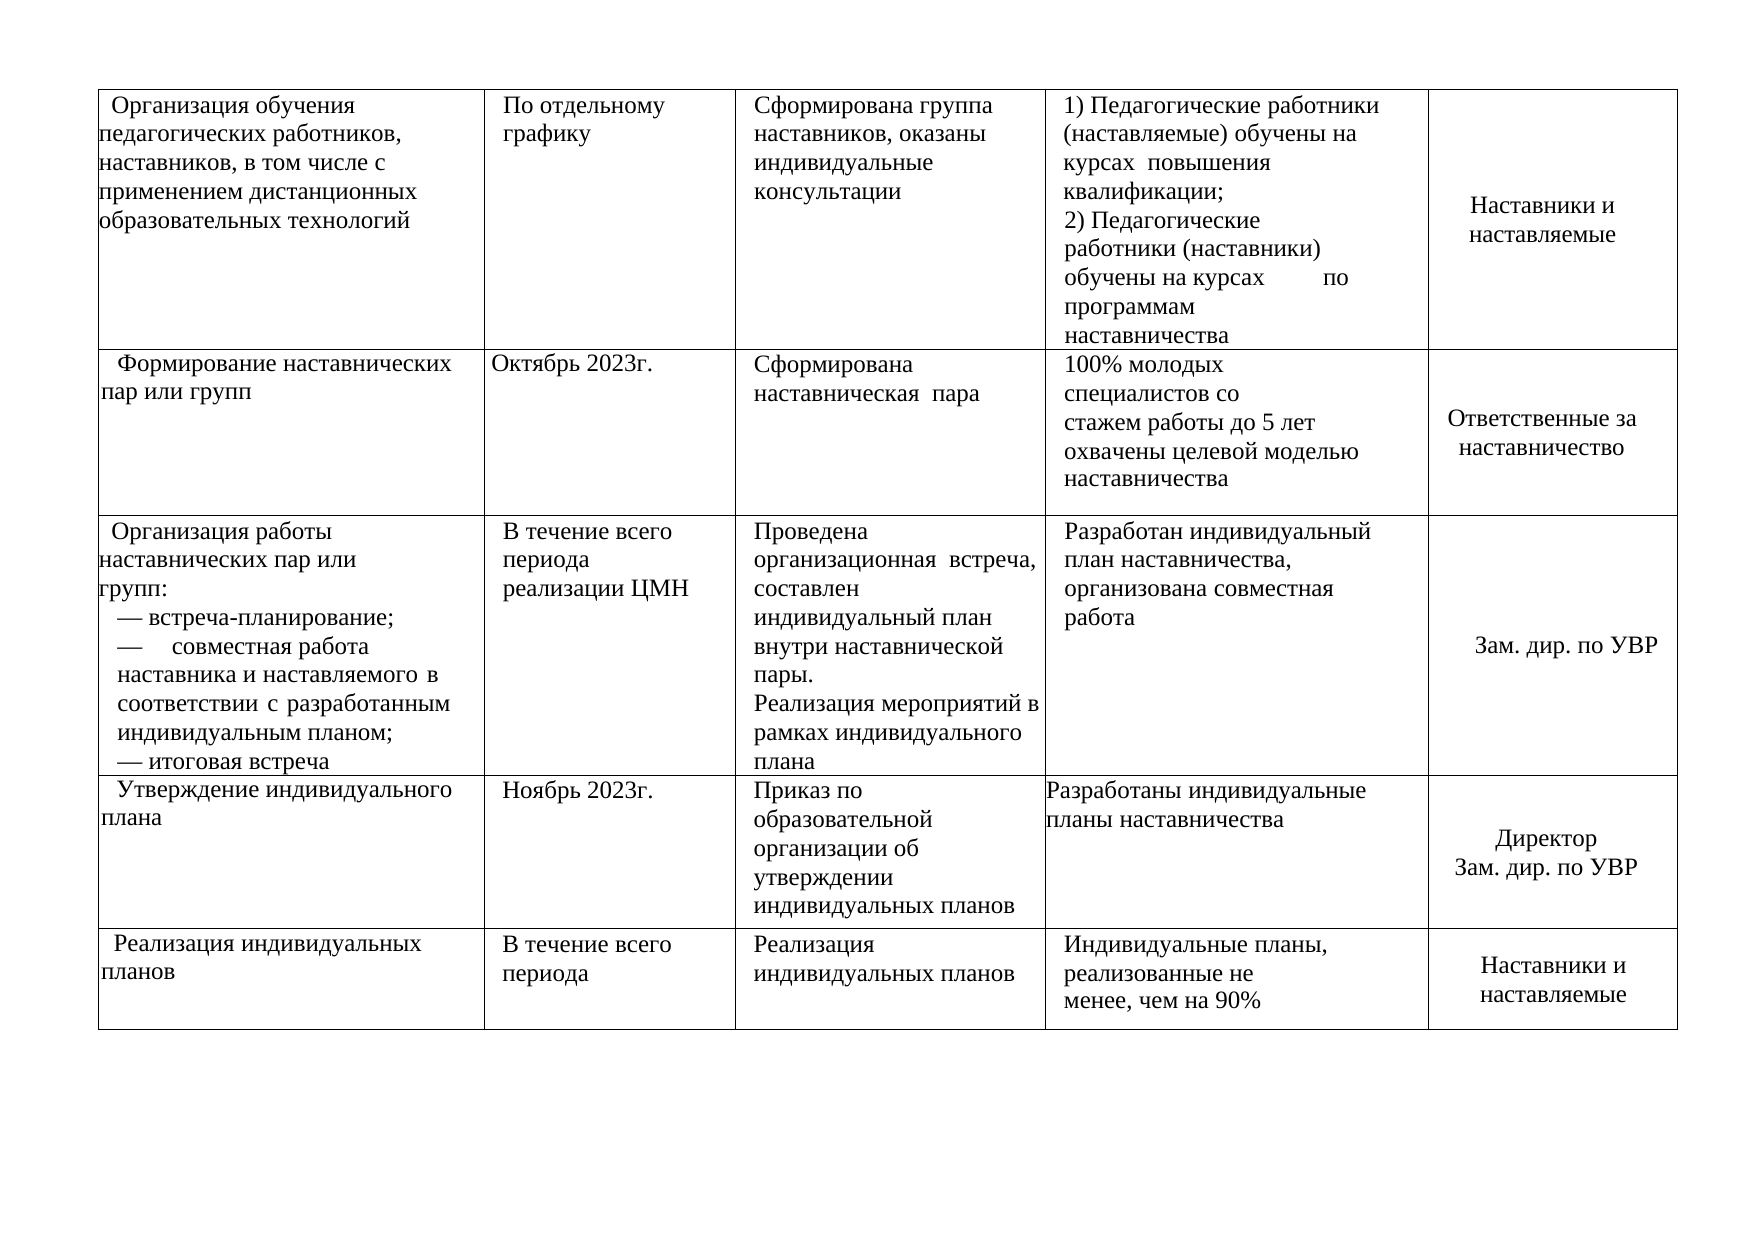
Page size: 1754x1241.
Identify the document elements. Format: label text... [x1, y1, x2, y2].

table_cell Сформирована группа наставников, оказаны индивидуальные консультации [736, 90, 1045, 348]
table_cell Организация обучения педагогических работников, наставников, в том числе с применением дистанционных образовательных технологий [99, 90, 484, 348]
table_cell Наставники и наставляемые [1429, 90, 1677, 348]
table_cell Организация работы наставнических пар или групп: встреча-планирование; совместная работа наставника и наставляемого в соответствии с разработанным индивидуальным планом; итоговая встреча [99, 516, 484, 774]
table_cell 1) Педагогические работники (наставляемые) обучены на курсах повышения квалификации; 2) Педагогические работники (наставники) обучены на курсах по программам наставничества [1046, 90, 1428, 348]
table_cell Разработаны индивидуальные планы наставничества [1046, 776, 1428, 928]
table_cell Директор Зам. дир. по УВР [1429, 776, 1677, 928]
table_cell 100% молодых специалистов со стажем работы до 5 лет охвачены целевой моделью наставничества [1046, 350, 1428, 515]
table_cell Индивидуальные планы, реализованные не менее, чем на 90% [1046, 929, 1428, 1029]
table_cell Реализация индивидуальных планов [736, 929, 1045, 1029]
table_cell В течение всего периода реализации ЦМН [485, 516, 735, 774]
table_cell Проведена организационная встреча, составлен индивидуальный план внутри наставнической пары. Реализация мероприятий в рамках индивидуального плана [736, 516, 1045, 774]
table_cell Приказ по образовательной организации об утверждении индивидуальных планов [736, 776, 1045, 928]
table_cell Разработан индивидуальный план наставничества, организована совместная работа [1046, 516, 1428, 774]
table_cell Ответственные за наставничество [1429, 350, 1677, 515]
table_cell Формирование наставнических пар или групп [99, 350, 484, 515]
table_cell Зам. дир. по УВР [1429, 516, 1677, 774]
table_cell Октябрь 2023г. [485, 350, 735, 515]
table_cell Утверждение индивидуального плана [99, 776, 484, 928]
table_cell Наставники и наставляемые [1429, 929, 1677, 1029]
table_cell По отдельному графику [485, 90, 735, 348]
table_cell Сформирована наставническая пара [736, 350, 1045, 515]
table_cell Ноябрь 2023г. [485, 776, 735, 928]
table_cell Реализация индивидуальных планов [99, 929, 484, 1029]
table_cell В течение всего периода [485, 929, 735, 1029]
